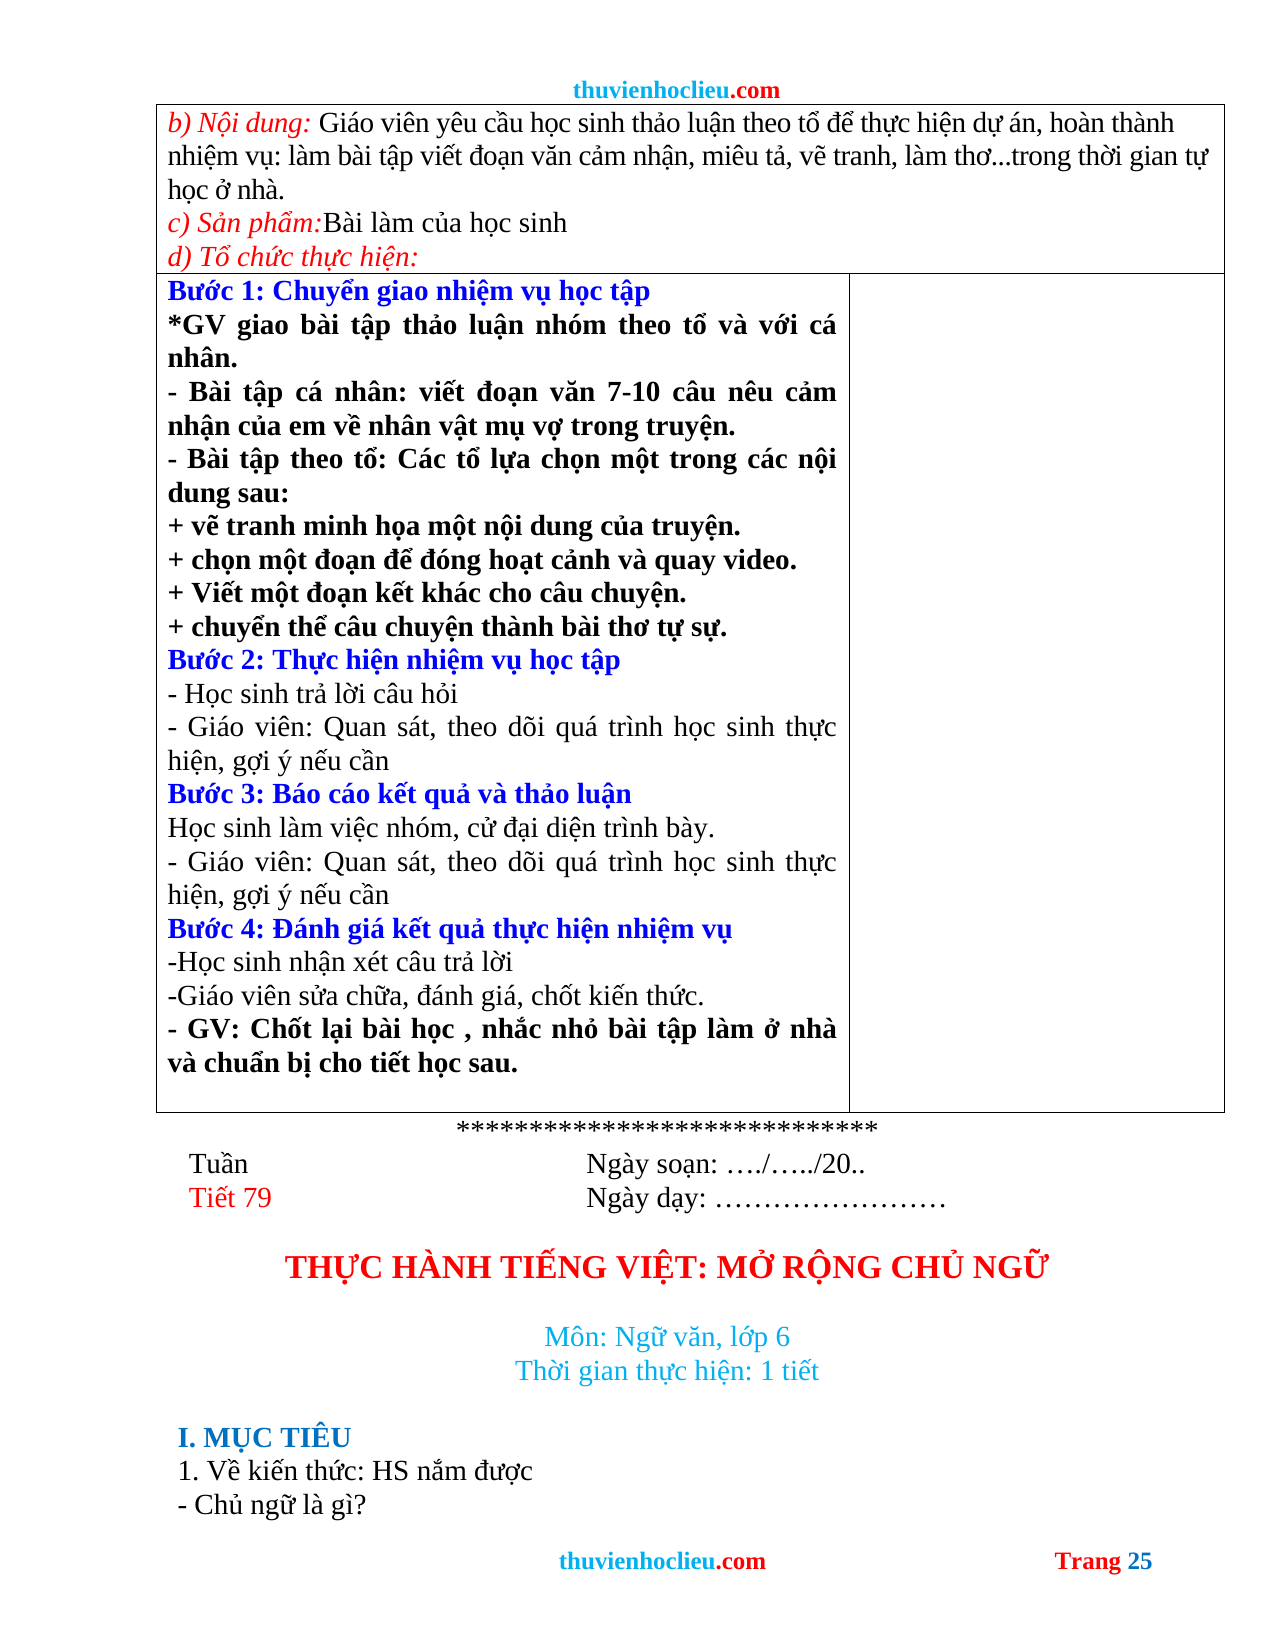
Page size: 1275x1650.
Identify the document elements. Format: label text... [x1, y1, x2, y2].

text - Chủ ngữ là gì? [177, 1487, 1157, 1520]
text ***************************** [177, 1113, 1157, 1147]
table_header Tuần [177, 1147, 575, 1180]
text THỰC HÀNH TIẾNG VIỆT: MỞ RỘNG CHỦ NGỮ [177, 1247, 1157, 1286]
table_cell Bước 1: Chuyển giao nhiệm vụ học tập *GV giao bài tập thảo luận nhóm theo tổ và với cá nhân. - Bài tập cá nhân: viết đoạn văn 7-10 câu nêu cảm nhận của em về nhân vật mụ vợ trong truyện. - Bài tập theo tổ: Các tổ lựa chọn một trong các nội dung sau: + vẽ tranh minh họa một nội dung của truyện. + chọn một đoạn để đóng hoạt cảnh và quay video. + Viết một đoạn kết khác cho câu chuyện. + chuyển thể câu chuyện thành bài thơ tự sự. Bước 2: Thực hiện nhiệm vụ học tập - Học sinh trả lời câu hỏi - Giáo viên: Quan sát, theo dõi quá trình học sinh thực hiện, gợi ý nếu cần Bước 3: Báo cáo kết quả và thảo luận Học sinh làm việc nhóm, cử đại diện trình bày. - Giáo viên: Quan sát, theo dõi quá trình học sinh thực hiện, gợi ý nếu cần Bước 4: Đánh giá kết quả thực hiện nhiệm vụ -Học sinh nhận xét câu trả lời -Giáo viên sửa chữa, đánh giá, chốt kiến thức. - GV: Chốt lại bài học , nhắc nhỏ bài tập làm ở nhà và chuẩn bị cho tiết học sau. [157, 274, 849, 1112]
table_cell Ngày dạy: …………………… [575, 1180, 1133, 1214]
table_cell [157, 105, 1224, 272]
text 1. Về kiến thức: HS nắm được [177, 1453, 1157, 1487]
text Môn: Ngữ văn, lớp 6 [177, 1319, 1157, 1353]
table_header Ngày soạn: …./…../20.. [575, 1147, 1133, 1180]
table_cell Tiết 79 [177, 1180, 575, 1214]
table_cell [850, 274, 1224, 1112]
text I. MỤC TIÊU [177, 1420, 1157, 1453]
text Thời gian thực hiện: 1 tiết [177, 1353, 1157, 1386]
